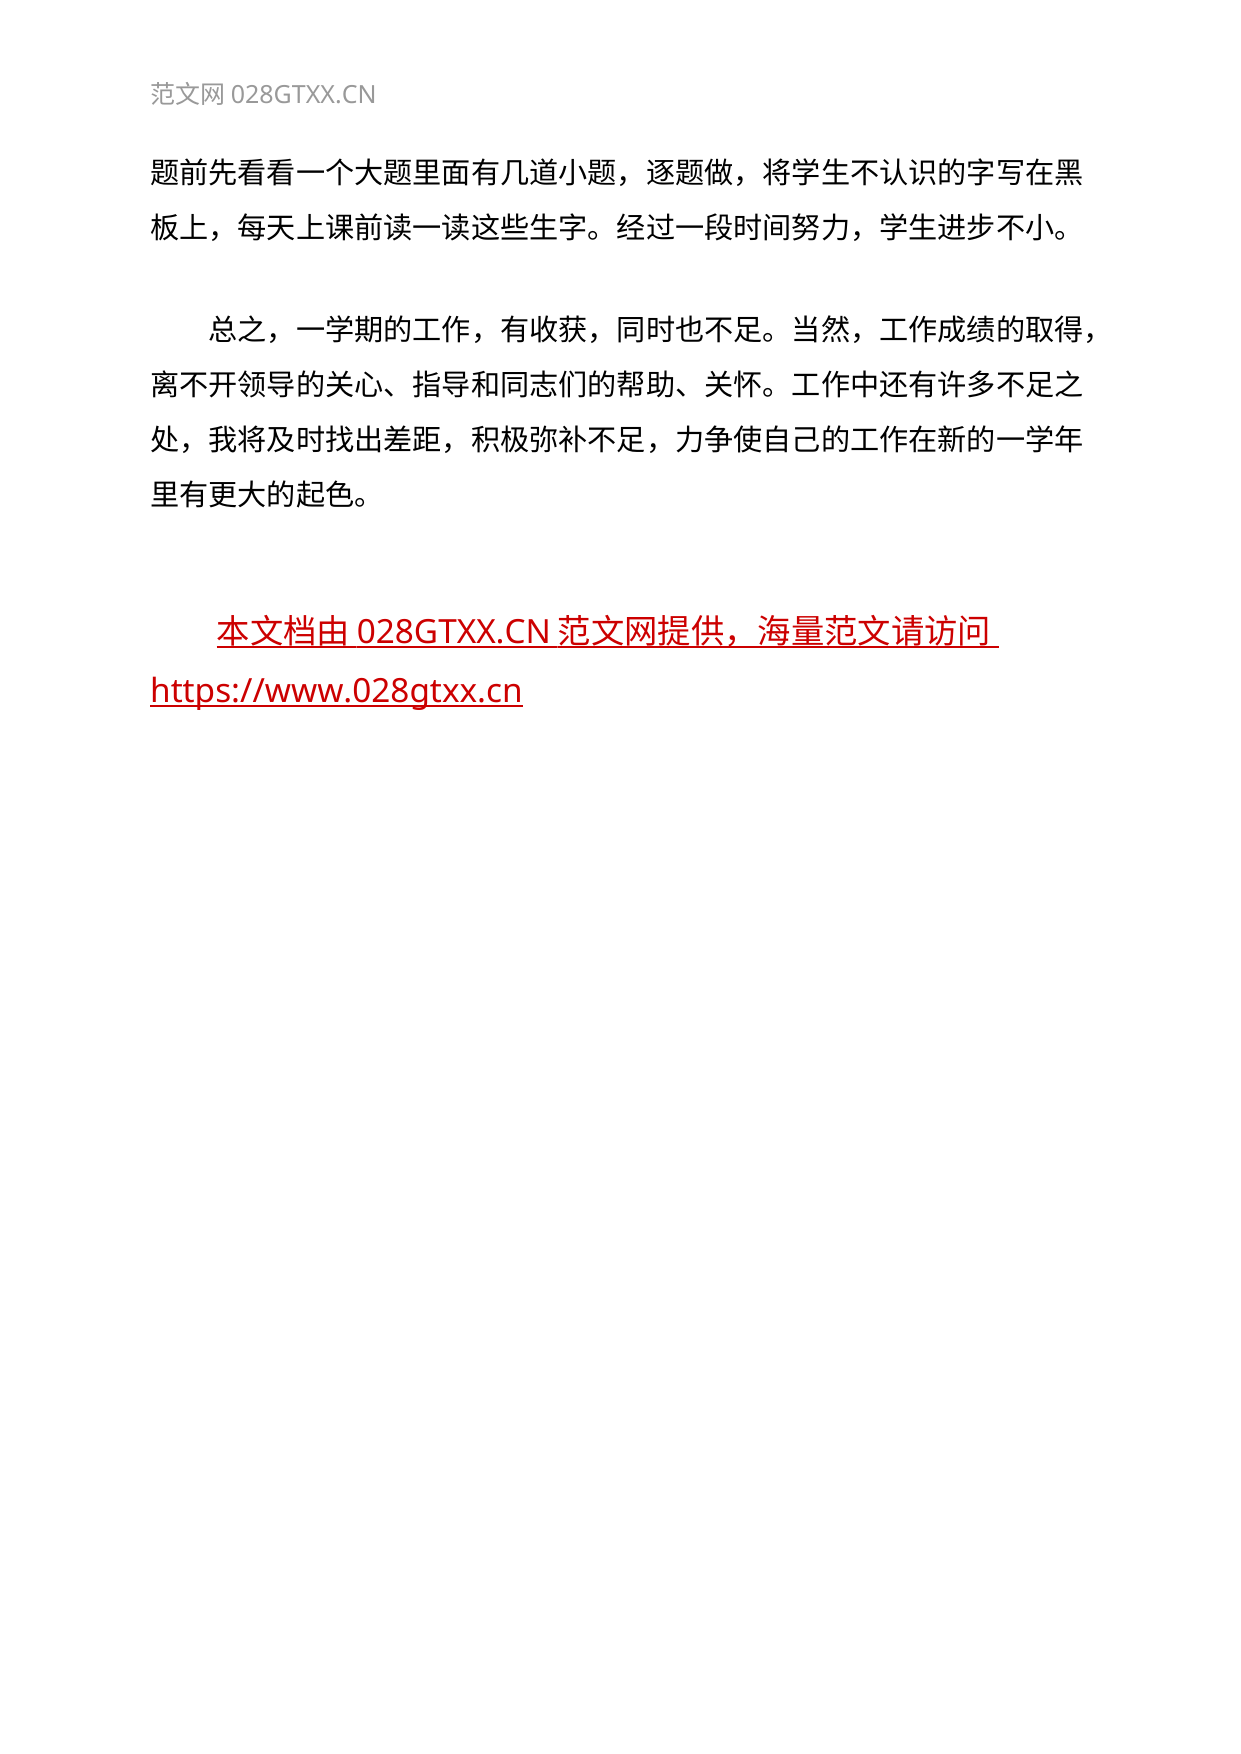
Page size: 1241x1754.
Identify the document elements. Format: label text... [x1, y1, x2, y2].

text 总之，一学期的工作，有收获，同时也不足。当然，工作成绩的取得，离不开领导的关心、指导和同志们的帮助、关怀。工作中还有许多不足之处，我将及时找出差距，积极弥补不足，力争使自己的工作在新的一学年里有更大的起色。 [150, 307, 1090, 514]
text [150, 150, 1090, 247]
text 本文档由028GTXX.CN范文网提供，海量范文请访问 https://www.028gtxx.cn [150, 604, 1090, 712]
